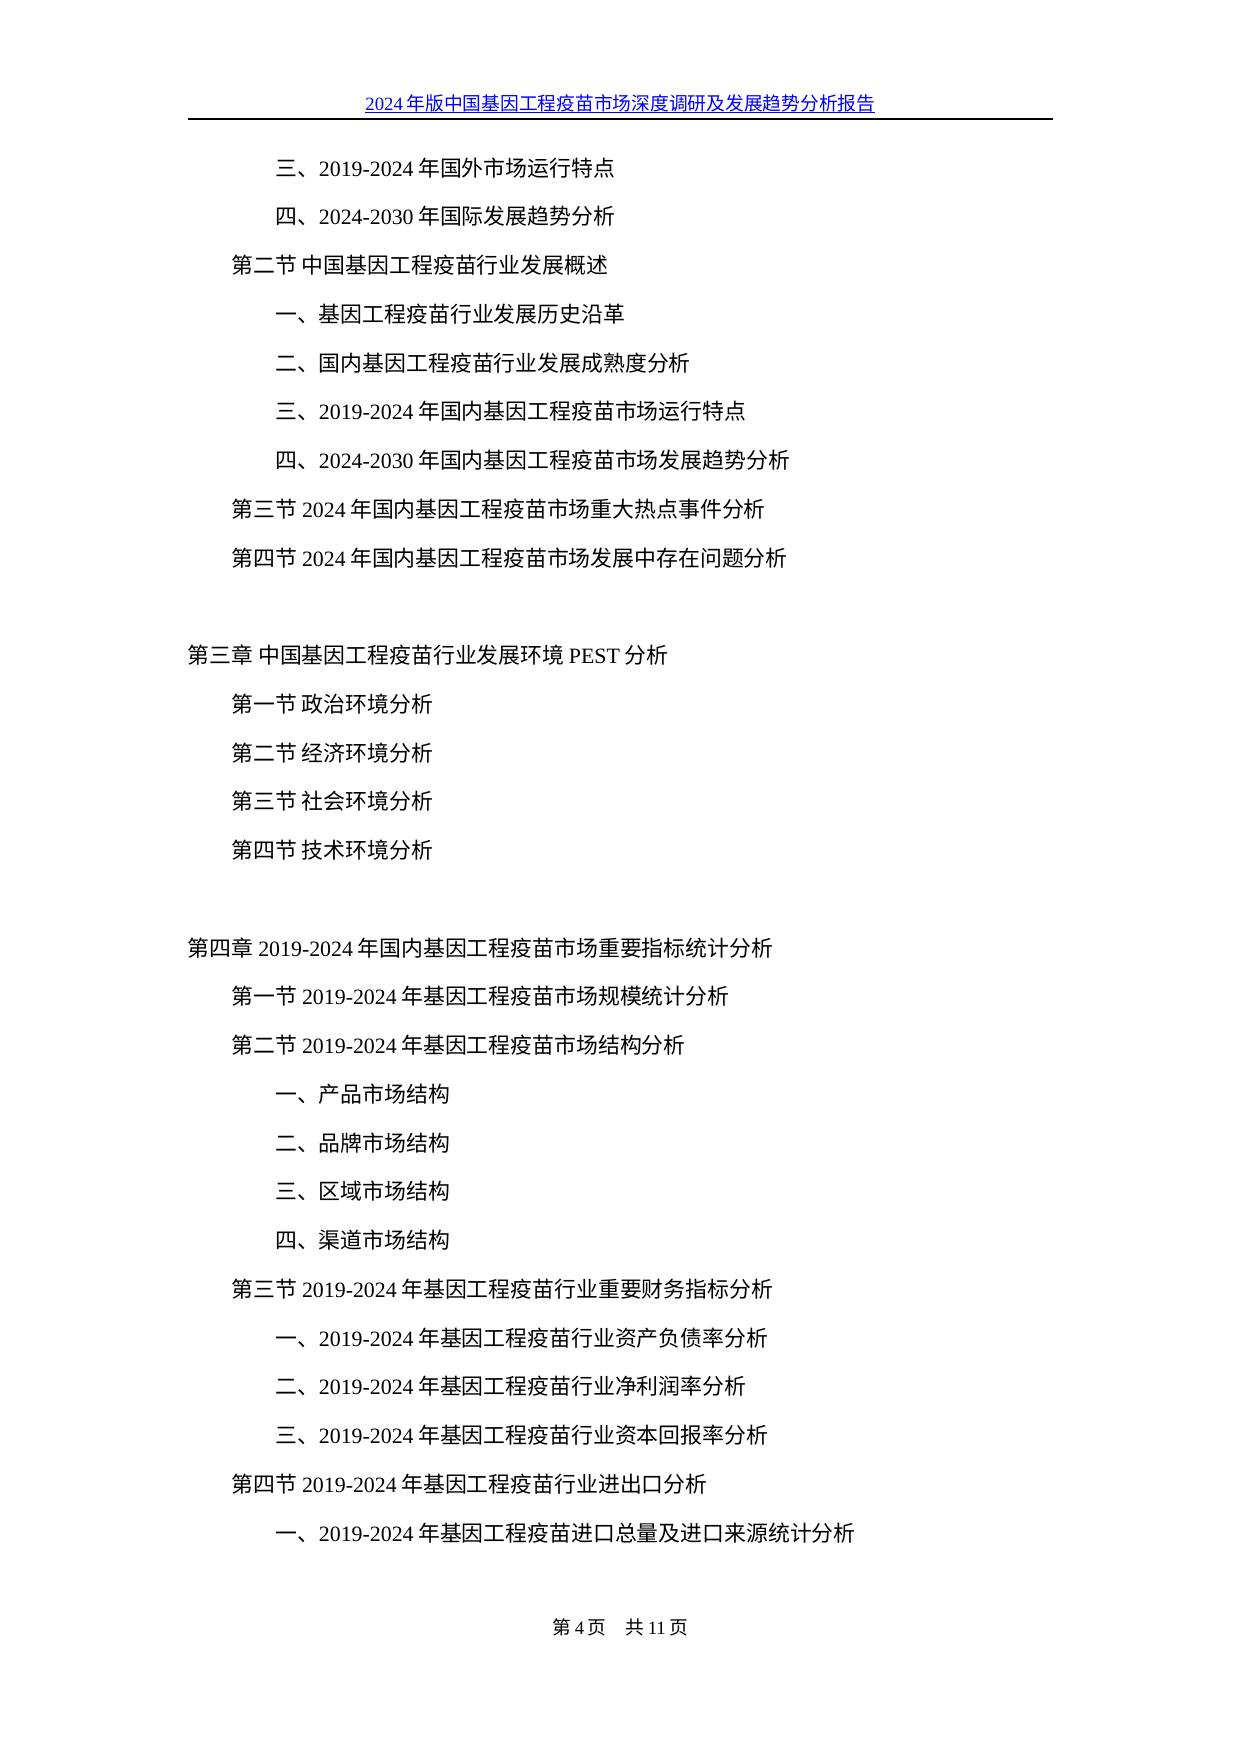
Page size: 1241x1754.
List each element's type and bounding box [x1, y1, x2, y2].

text [187, 150, 1053, 1548]
